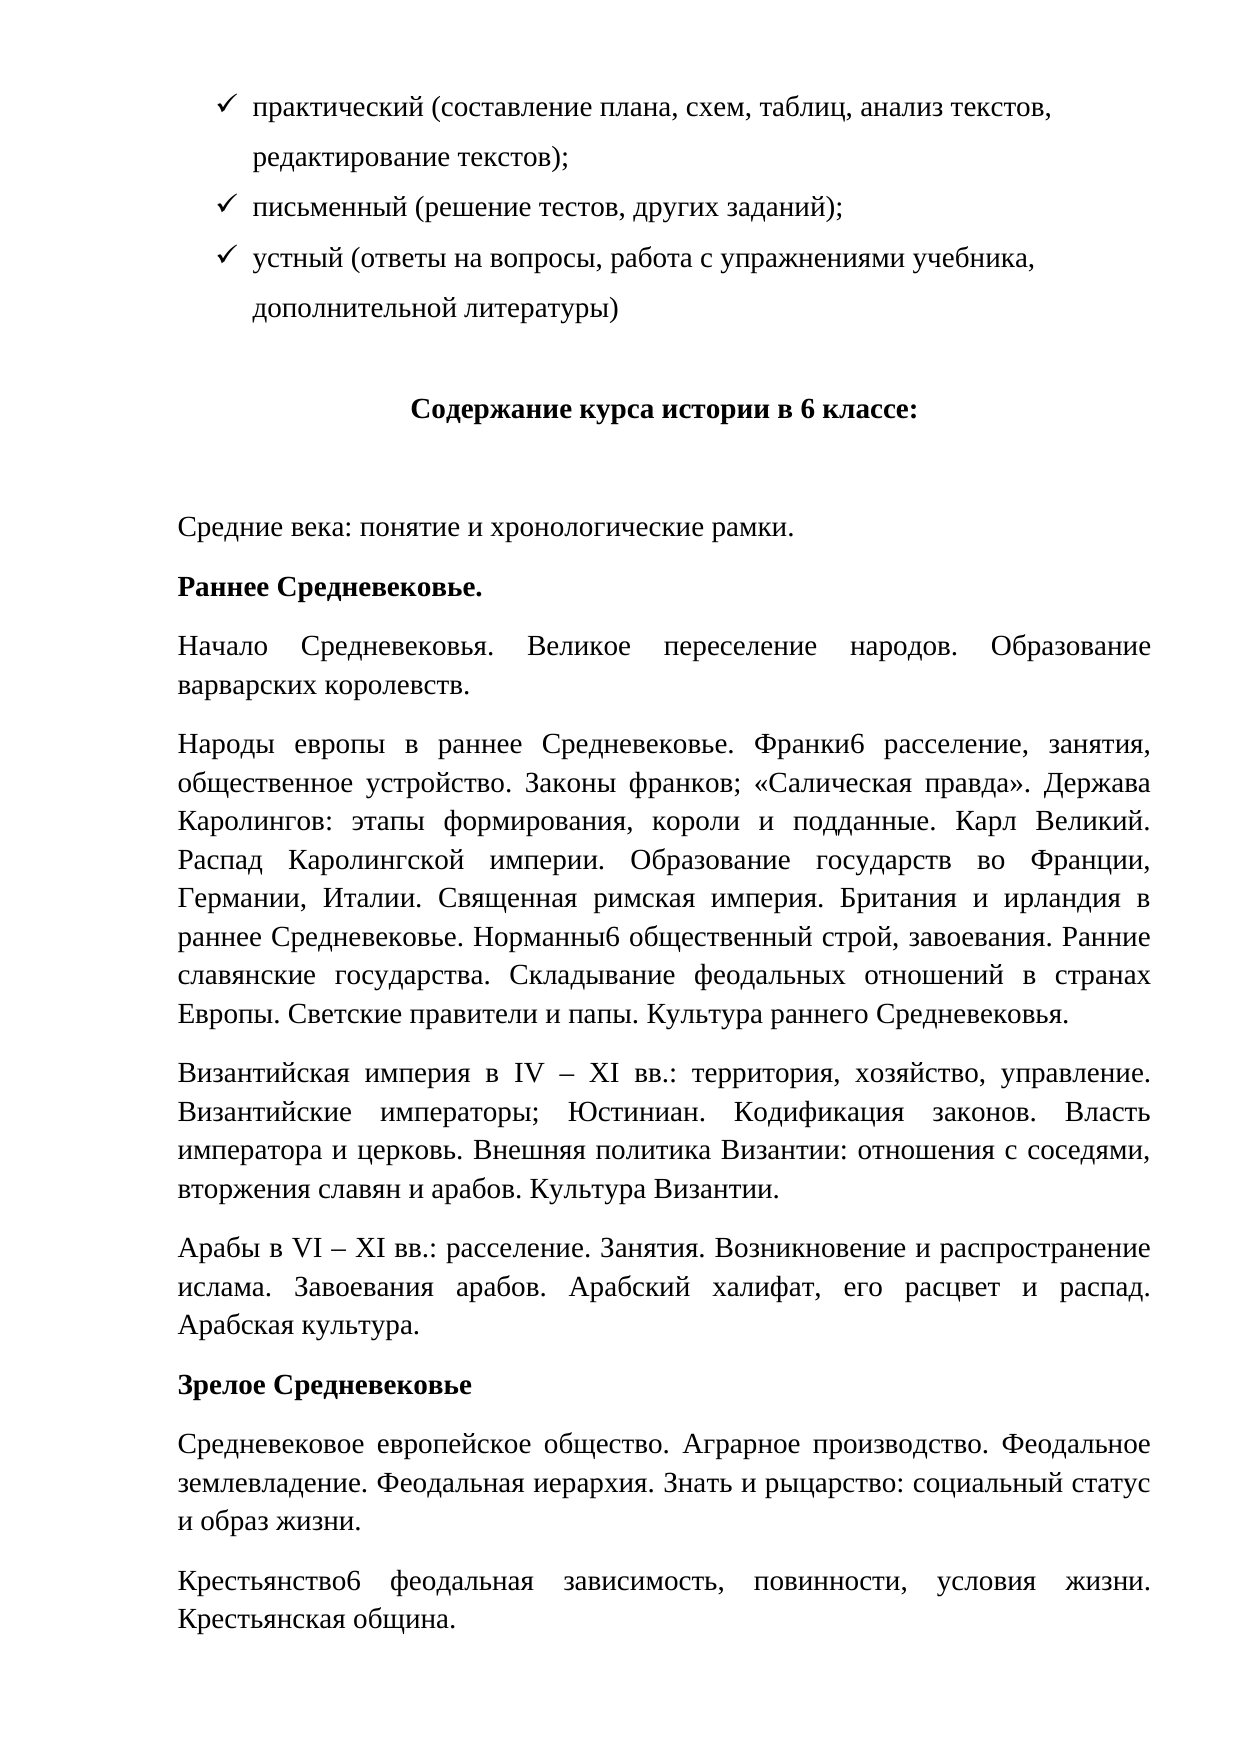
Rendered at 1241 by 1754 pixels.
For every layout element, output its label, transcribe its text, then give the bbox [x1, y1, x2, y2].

text Зрелое Средневековье [177, 1367, 1152, 1400]
text Крестьянство6 феодальная зависимость, повинности, условия жизни. Крестьянская община. [177, 1563, 1152, 1635]
text Византийская империя в IV – XI вв.: территория, хозяйство, управление. Византийские императоры; Юстиниан. Кодификация законов. Власть императора и церковь. Внешняя политика Византии: отношения с соседями, вторжения славян и арабов. Культура Византии. [177, 1055, 1152, 1204]
text Средневековое европейское общество. Аграрное производство. Феодальное землевладение. Феодальная иерархия. Знать и рыцарство: социальный статус и образ жизни. [177, 1426, 1152, 1537]
text Раннее Средневековье. [177, 569, 1152, 602]
list письменный (решение тестов, других заданий); [215, 189, 1152, 223]
text Содержание курса истории в 6 классе: [177, 391, 1152, 424]
text Средние века: понятие и хронологические рамки. [177, 509, 1152, 543]
text Арабы в VI – XI вв.: расселение. Занятия. Возникновение и распространение ислама. Завоевания арабов. Арабский халифат, его расцвет и распад. Арабская культура. [177, 1230, 1152, 1341]
list практический (составление плана, схем, таблиц, анализ текстов, редактирование текстов); [215, 89, 1152, 173]
text Народы европы в раннее Средневековье. Франки6 расселение, занятия, общественное устройство. Законы франков; «Салическая правда». Держава Каролингов: этапы формирования, короли и подданные. Карл Великий. Распад Каролингской империи. Образование государств во Франции, Германии, Италии. Священная римская империя. Британия и ирландия в раннее Средневековье. Норманны6 общественный строй, завоевания. Ранние славянские государства. Складывание феодальных отношений в странах Европы. Светские правители и папы. Культура раннего Средневековья. [177, 726, 1152, 1029]
list устный (ответы на вопросы, работа с упражнениями учебника, дополнительной литературы) [215, 240, 1152, 324]
text Начало Средневековья. Великое переселение народов. Образование варварских королевств. [177, 628, 1152, 700]
